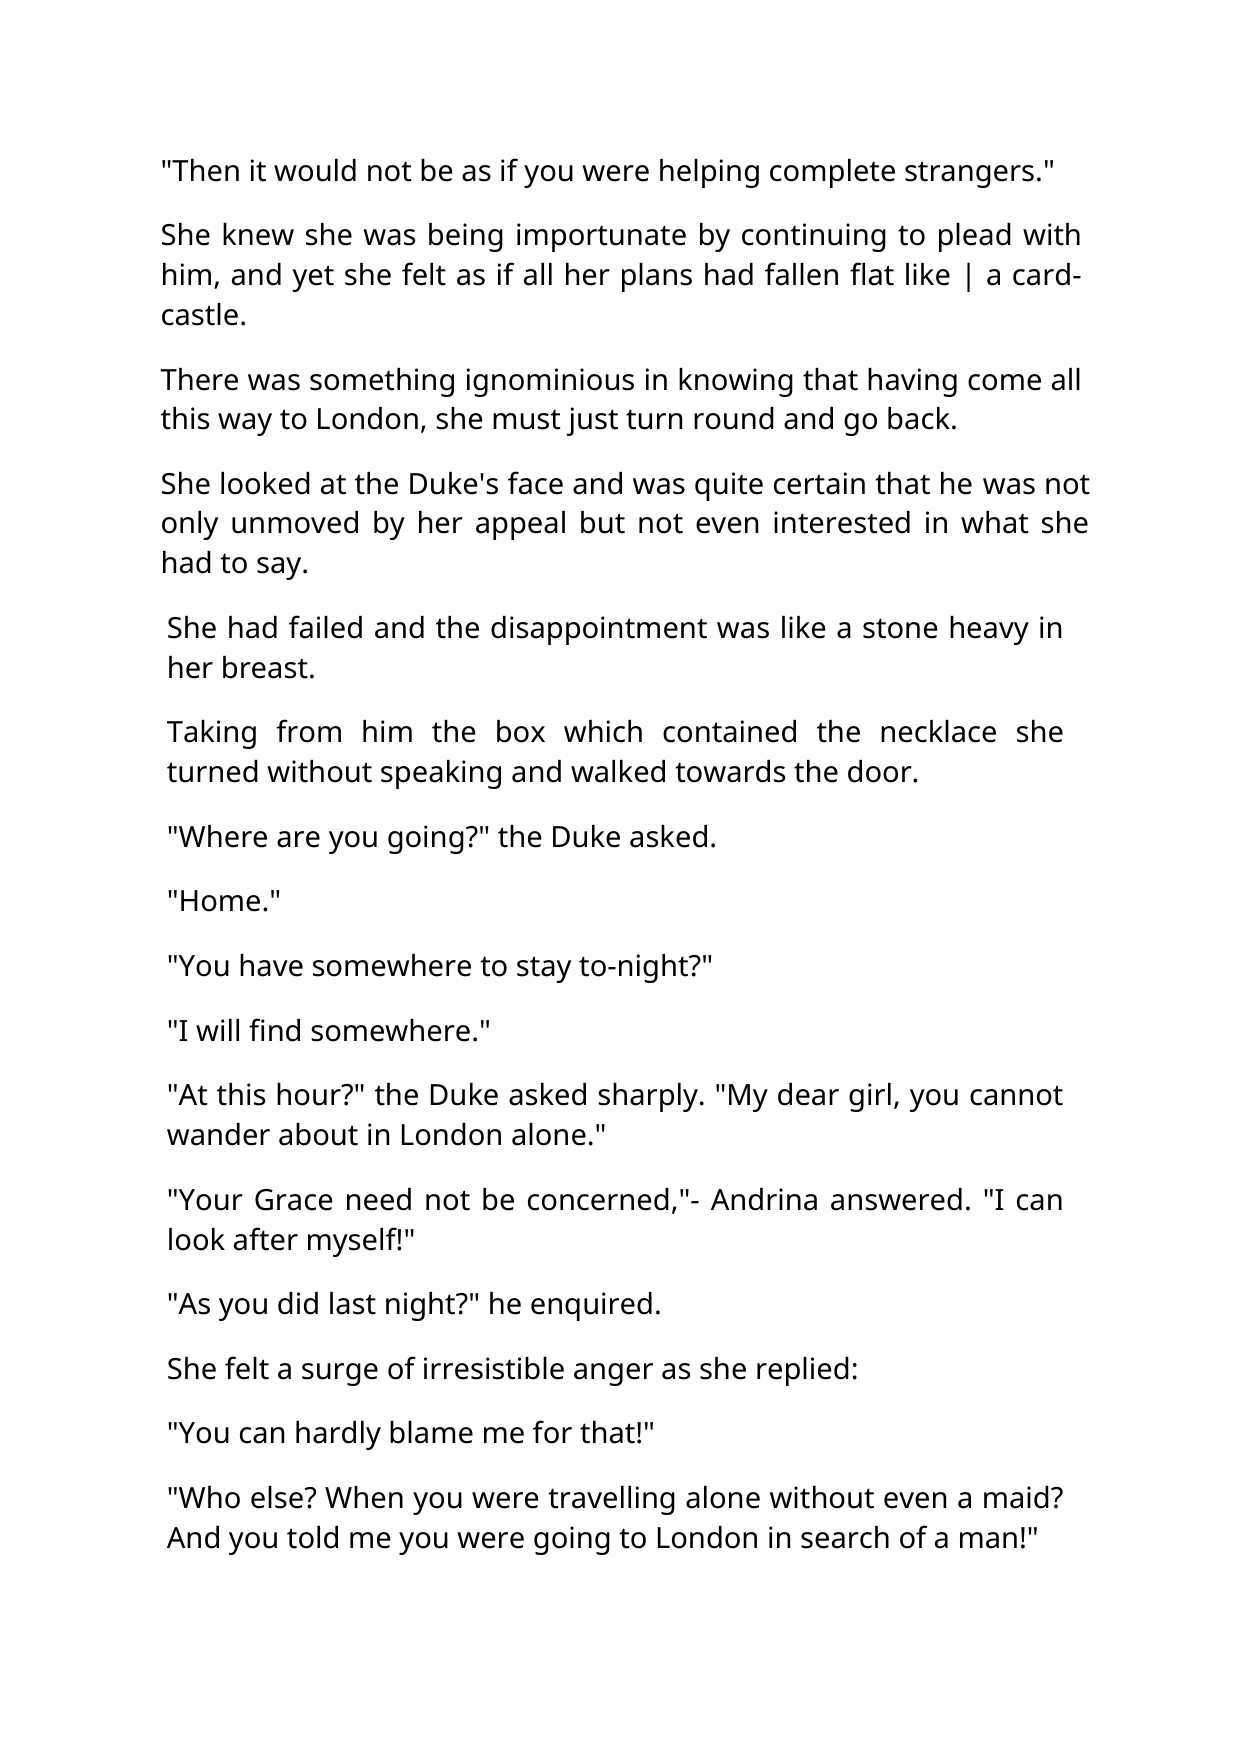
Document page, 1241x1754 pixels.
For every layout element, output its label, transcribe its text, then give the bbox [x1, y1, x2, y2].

text "As you did last night?" he enquired. [167, 1283, 1090, 1323]
text "Where are you going?" the Duke asked. [167, 816, 1090, 856]
text "I will find somewhere." [167, 1010, 1090, 1050]
text "At this hour?" the Duke asked sharply. "My dear girl, you cannot wander about in London alone." [167, 1075, 1065, 1154]
text She had failed and the disappointment was like a stone heavy in her breast. [167, 607, 1065, 687]
text "You have somewhere to stay to-night?" [167, 945, 1090, 985]
text "Home." [167, 881, 1090, 920]
text "Your Grace need not be concerned,"- Andrina answered. "I can look after myself!" [167, 1179, 1065, 1258]
text Taking from him the box which contained the necklace she turned without speaking and walked towards the door. [167, 712, 1065, 791]
text "Then it would not be as if you were helping complete strangers." [160, 150, 1084, 190]
text She felt a surge of irresistible anger as she replied: [167, 1348, 1090, 1388]
text She knew she was being importunate by continuing to plead with him, and yet she felt as if all her plans had fallen flat like | a card-castle. [160, 215, 1084, 334]
text She looked at the Duke's face and was quite certain that he was not only unmoved by her appeal but not even interested in what she had to say. [160, 463, 1090, 582]
text "You can hardly blame me for that!" [167, 1413, 1090, 1452]
text There was something ignominious in knowing that having come all this way to London, she must just turn round and go back. [160, 359, 1084, 438]
text "Who else? When you were travelling alone without even a maid? And you told me you were going to London in search of a man!" [167, 1477, 1065, 1557]
